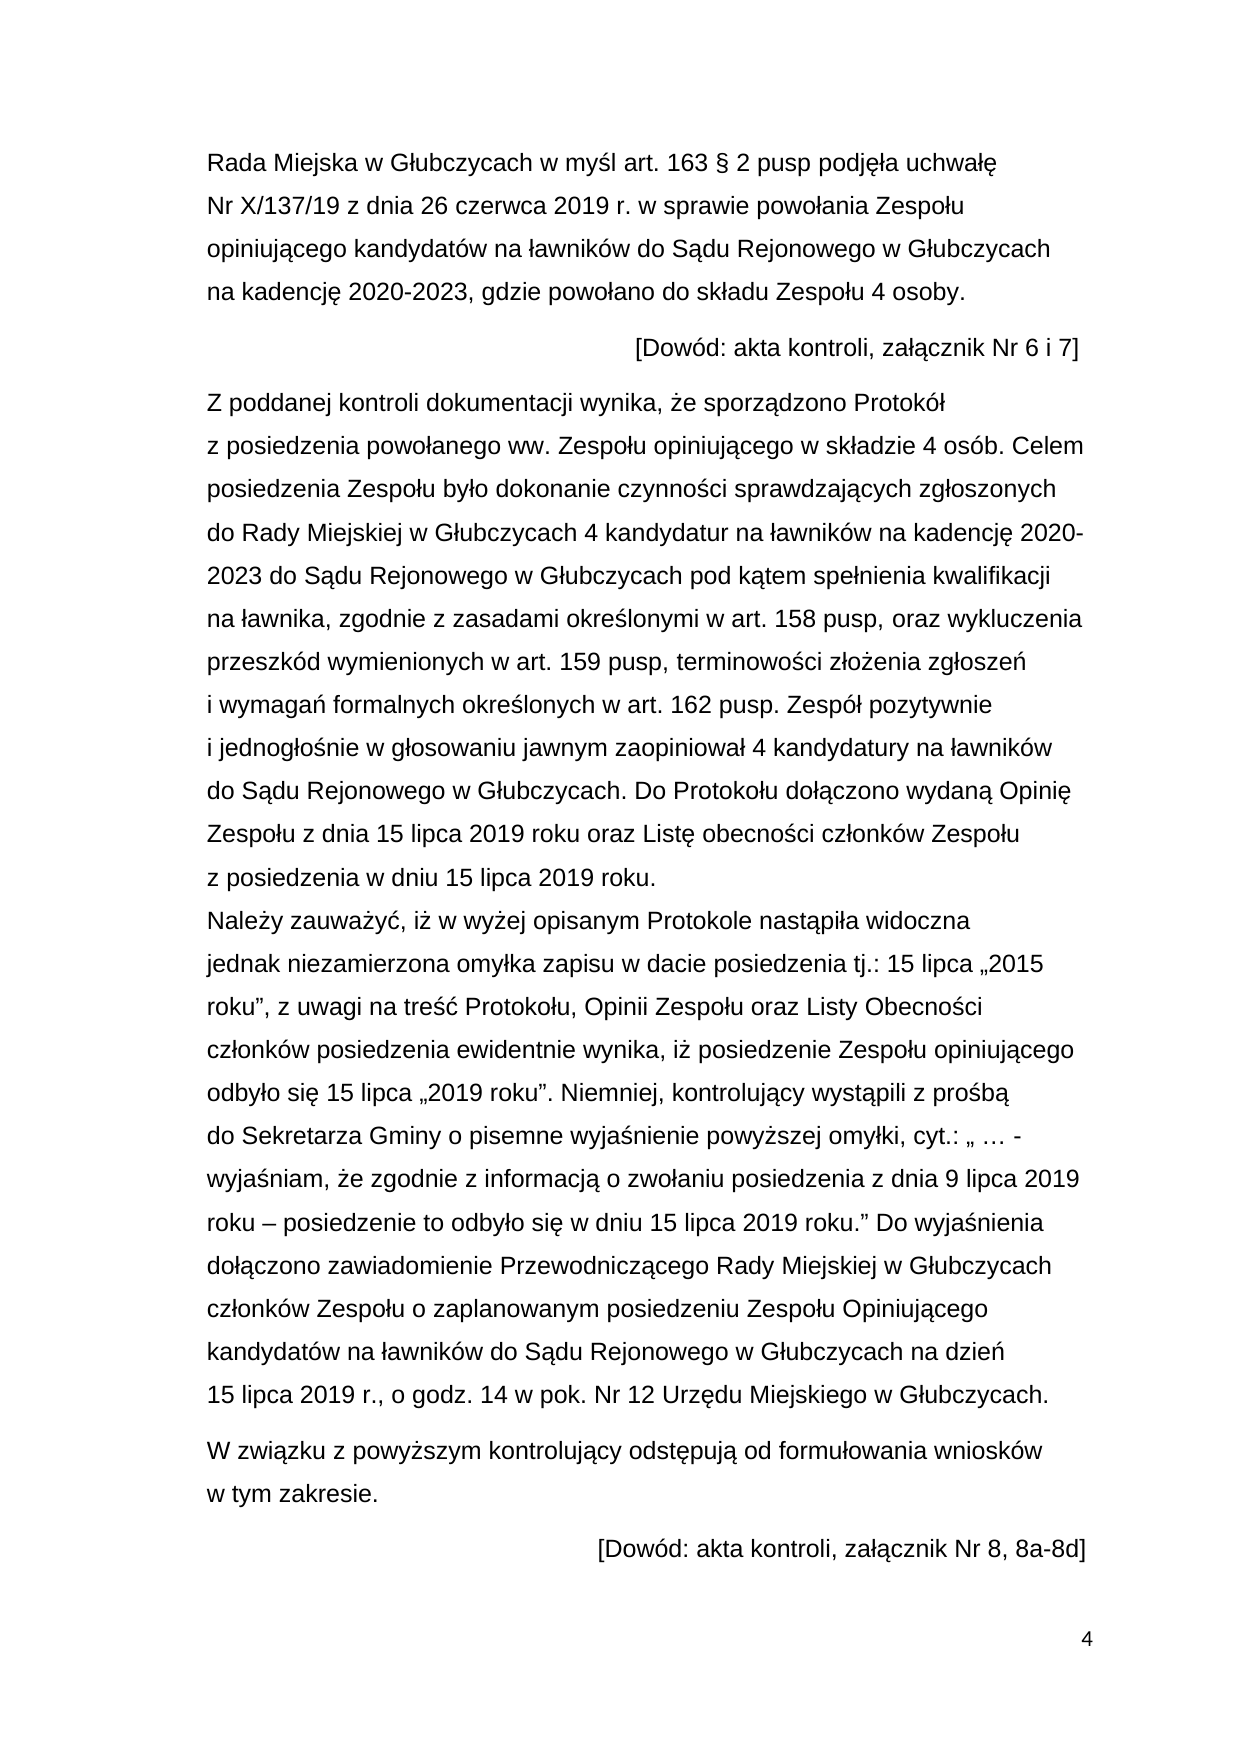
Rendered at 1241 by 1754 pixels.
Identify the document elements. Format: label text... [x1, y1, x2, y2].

list Rada Miejska w Głubczycach w myśl art. 163 § 2 pusp podjęła uchwałę Nr X/137/19 z dnia 26 czerwca 2019 r. w sprawie powołania Zespołu opiniującego kandydatów na ławników do Sądu Rejonowego w Głubczycach na kadencję 2020-2023, gdzie powołano do składu Zespołu 4 osoby. [207, 148, 1093, 306]
list W związku z powyższym kontrolujący odstępują od formułowania wniosków w tym zakresie. [207, 1436, 1093, 1508]
list [Dowód: akta kontroli, załącznik Nr 8, 8a-8d] [207, 1534, 1093, 1563]
list [Dowód: akta kontroli, załącznik Nr 6 i 7] [207, 333, 1093, 361]
list Z poddanej kontroli dokumentacji wynika, że sporządzono Protokół z posiedzenia powołanego ww. Zespołu opiniującego w składzie 4 osób. Celem posiedzenia Zespołu było dokonanie czynności sprawdzających zgłoszonych do Rady Miejskiej w Głubczycach 4 kandydatur na ławników na kadencję 2020-2023 do Sądu Rejonowego w Głubczycach pod kątem spełnienia kwalifikacji na ławnika, zgodnie z zasadami określonymi w art. 158 pusp, oraz wykluczenia przeszkód wymienionych w art. 159 pusp, terminowości złożenia zgłoszeń i wymagań formalnych określonych w art. 162 pusp. Zespół pozytywnie i jednogłośnie w głosowaniu jawnym zaopiniował 4 kandydatury na ławników do Sądu Rejonowego w Głubczycach. Do Protokołu dołączono wydaną Opinię Zespołu z dnia 15 lipca 2019 roku oraz Listę obecności członków Zespołu z posiedzenia w dniu 15 lipca 2019 roku. Należy zauważyć, iż w wyżej opisanym Protokole nastąpiła widoczna jednak niezamierzona omyłka zapisu w dacie posiedzenia tj.: 15 lipca „2015 roku”, z uwagi na treść Protokołu, Opinii Zespołu oraz Listy Obecności członków posiedzenia ewidentnie wynika, iż posiedzenie Zespołu opiniującego odbyło się 15 lipca „2019 roku”. Niemniej, kontrolujący wystąpili z prośbą do Sekretarza Gminy o pisemne wyjaśnienie powyższej omyłki, cyt.: „ … - wyjaśniam, że zgodnie z informacją o zwołaniu posiedzenia z dnia 9 lipca 2019 roku – posiedzenie to odbyło się w dniu 15 lipca 2019 roku.” Do wyjaśnienia dołączono zawiadomienie Przewodniczącego Rady Miejskiej w Głubczycach członków Zespołu o zaplanowanym posiedzeniu Zespołu Opiniującego kandydatów na ławników do Sądu Rejonowego w Głubczycach na dzień 15 lipca 2019 r., o godz. 14 w pok. Nr 12 Urzędu Miejskiego w Głubczycach. [207, 388, 1093, 1409]
